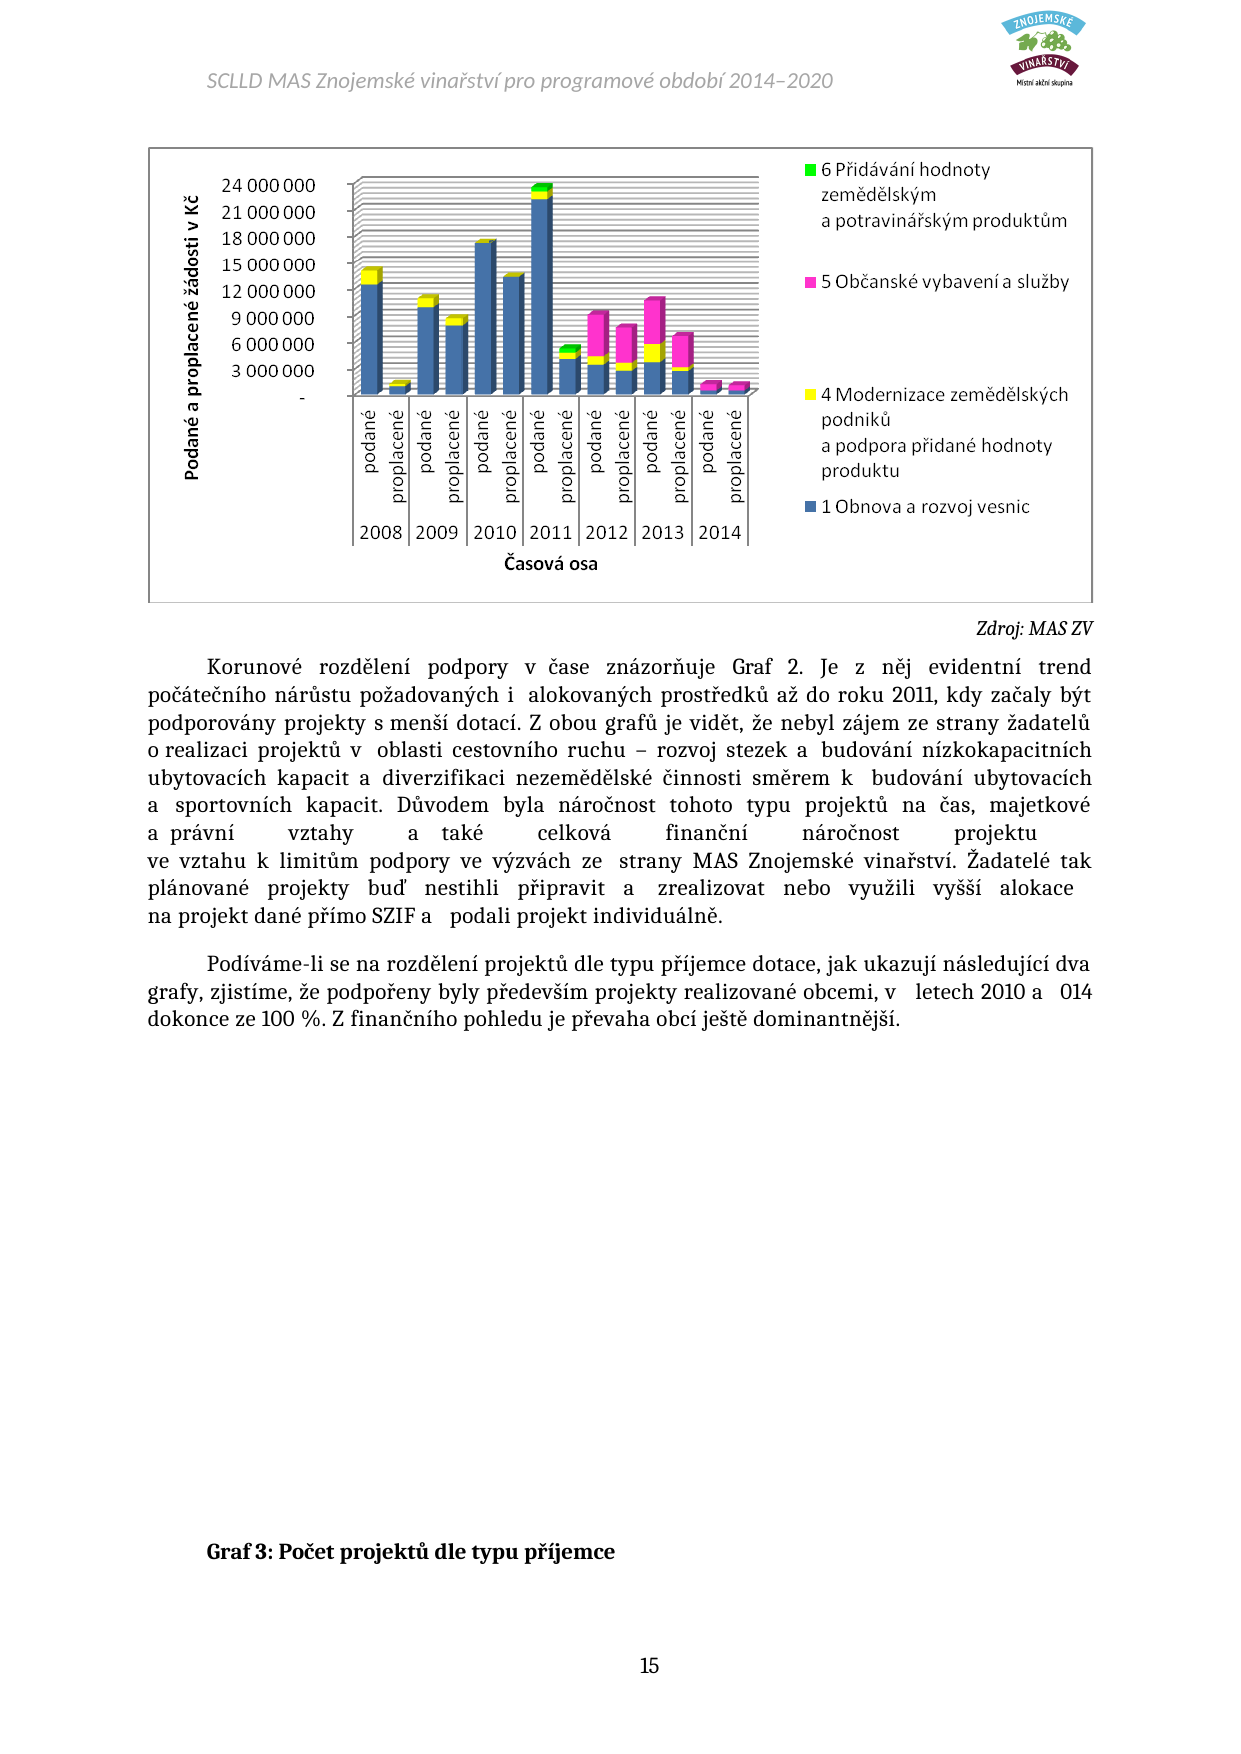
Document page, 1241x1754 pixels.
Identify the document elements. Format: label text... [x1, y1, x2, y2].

picture [147, 147, 1094, 603]
text Podíváme-li se na rozdělení projektů dle typu příjemce dotace, jak ukazují následující dva grafy, zjistíme, že podpořeny byly především projekty realizované obcemi, v letech 2010 a 014 dokonce ze 100 %. Z finančního pohledu je převaha obcí ještě dominantnější. [148, 951, 1093, 1033]
text Korunové rozdělení podpory v čase znázorňuje Graf 2. Je z něj evidentní trend počátečního nárůstu požadovaných i alokovaných prostředků až do roku 2011, kdy začaly být podporovány projekty s menší dotací. Z obou grafů je vidět, že nebyl zájem ze strany žadatelů o realizaci projektů v oblasti cestovního ruchu – rozvoj stezek a budování nízkokapacitních ubytovacích kapacit a diverzifikaci nezemědělské činnosti směrem k budování ubytovacích a sportovních kapacit. Důvodem byla náročnost tohoto typu projektů na čas, majetkové a právní vztahy a také celková finanční náročnost projektu ve vztahu k limitům podpory ve výzvách ze strany MAS Znojemské vinařství. Žadatelé tak plánované projekty buď nestihli připravit a zrealizovat nebo využili vyšší alokace na projekt dané přímo SZIF a podali projekt individuálně. [148, 654, 1093, 929]
text Graf 3: Počet projektů dle typu příjemce [148, 1539, 1093, 1565]
text Zdroj: MAS ZV [148, 617, 1093, 641]
picture [994, 0, 1093, 89]
